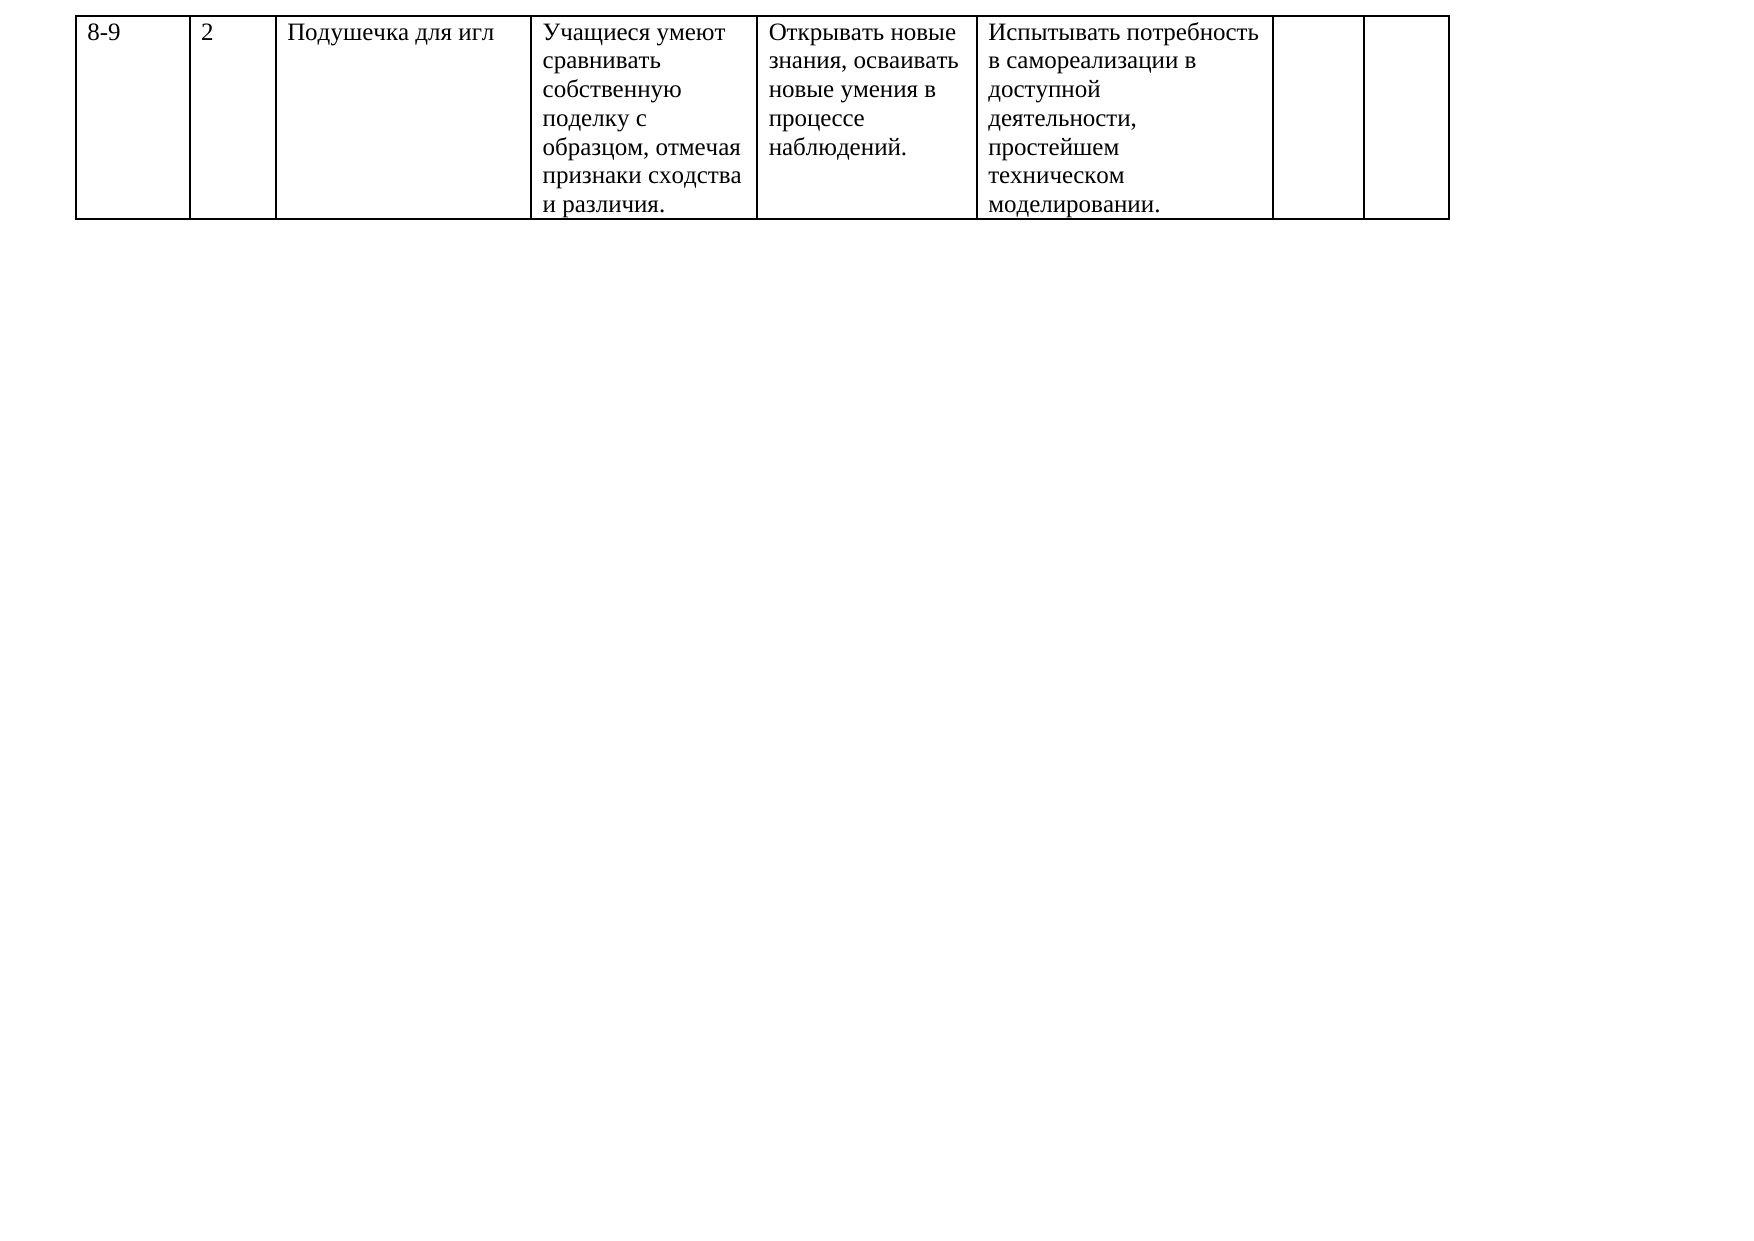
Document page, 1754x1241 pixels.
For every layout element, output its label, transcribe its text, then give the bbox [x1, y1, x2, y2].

table_cell [1365, 17, 1448, 218]
table_cell [1274, 17, 1363, 218]
table_cell 8-9 [77, 17, 189, 218]
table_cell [532, 17, 756, 218]
table_cell Испытывать потребность в самореализации в доступной деятельности, простейшем техническом моделировании. [978, 17, 1272, 218]
table_cell 2 [191, 17, 275, 218]
table_cell Открывать новые знания, осваивать новые умения в процессе наблюдений. [758, 17, 976, 218]
table_cell Подушечка для игл [277, 17, 530, 218]
